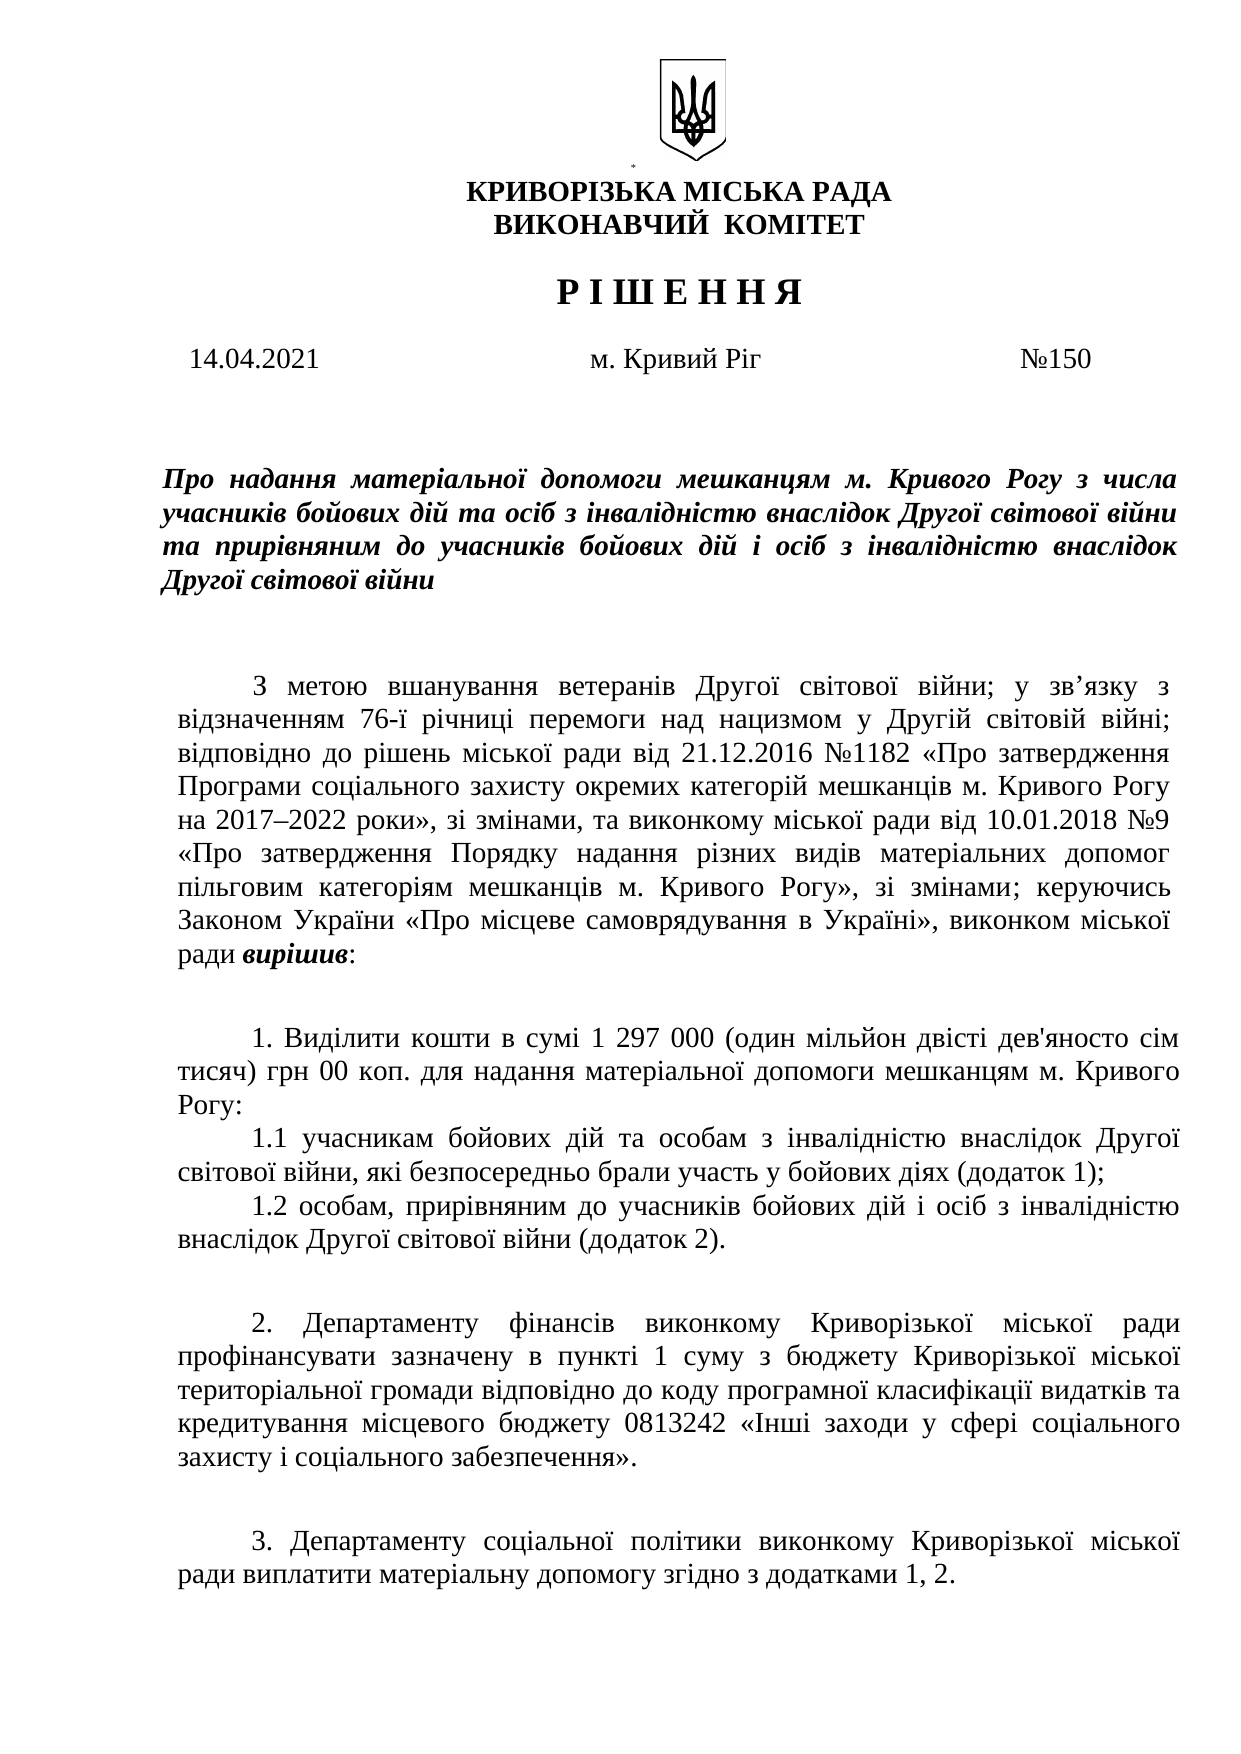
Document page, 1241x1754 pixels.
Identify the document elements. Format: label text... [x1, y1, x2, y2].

text 1.2 особам, прирівняним до учасників бойових дій і осіб з інвалідністю внаслідок Другої світової війни (додаток 2). [177, 1188, 1181, 1255]
table_header №150 [842, 342, 1182, 375]
text 2. Департаменту фінансів виконкому Криворізької міської ради профінансувати зазначену в пункті 1 суму з бюджету Криворізької міської територіальної громади відповідно до коду програмної класифікації видатків та кредитування місцевого бюджету 0813242 «Інші заходи у сфері соціального захисту і соціального забезпечення». [177, 1305, 1181, 1473]
text КРИВОРІЗЬКА МІСЬКА РАДА [177, 174, 1181, 207]
text ВИКОНАВЧИЙ КОМІТЕТ [177, 207, 1181, 241]
table_header 14.04.2021 [177, 342, 509, 375]
text 1. Виділити кошти в сумі 1 297 000 (один мільйон двісті дев'яносто сім тисяч) грн 00 коп. для надання матеріальної допомоги мешканцям м. Кривого Рогу: [177, 1020, 1181, 1121]
text 3. Департаменту соціальної політики виконкому Криворізької міської ради виплатити матеріальну допомогу згідно з додатками 1, 2. [177, 1523, 1181, 1590]
text * [177, 59, 1181, 174]
table_header м. Кривий Ріг [509, 342, 842, 375]
text 1.1 учасникам бойових дій та особам з інвалідністю внаслідок Другої світової війни, які безпосередньо брали участь у бойових діях (додаток 1); [177, 1121, 1181, 1188]
text З метою вшанування ветеранів Другої світової війни; у зв’язку з відзначенням 76-ї річниці перемоги над нацизмом у Другій світовій війні; відповідно до рішень міської ради від 21.12.2016 №1182 «Про затвердження Програми соціального захисту окремих категорій мешканців м. Кривого Рогу на 2017–2022 роки», зі змінами, та виконкому міської ради від 10.01.2018 №9 «Про затвердження Порядку надання різних видів матеріальних допомог пільговим категоріям мешканців м. Кривого Рогу», зі змінами; керуючись Законом України «Про місцеве самоврядування в Україні», виконком міської ради вирішив: [177, 668, 1171, 969]
text Про надання матеріальної допомоги мешканцям м. Кривого Рогу з числа учасників бойових дій та осіб з інвалідністю внаслідок Другої світової війни та прирівняним до учасників бойових дій і осіб з інвалідністю внаслідок Другої світової війни [162, 461, 1181, 596]
text Р І Ш Е Н Н Я [177, 270, 1181, 313]
